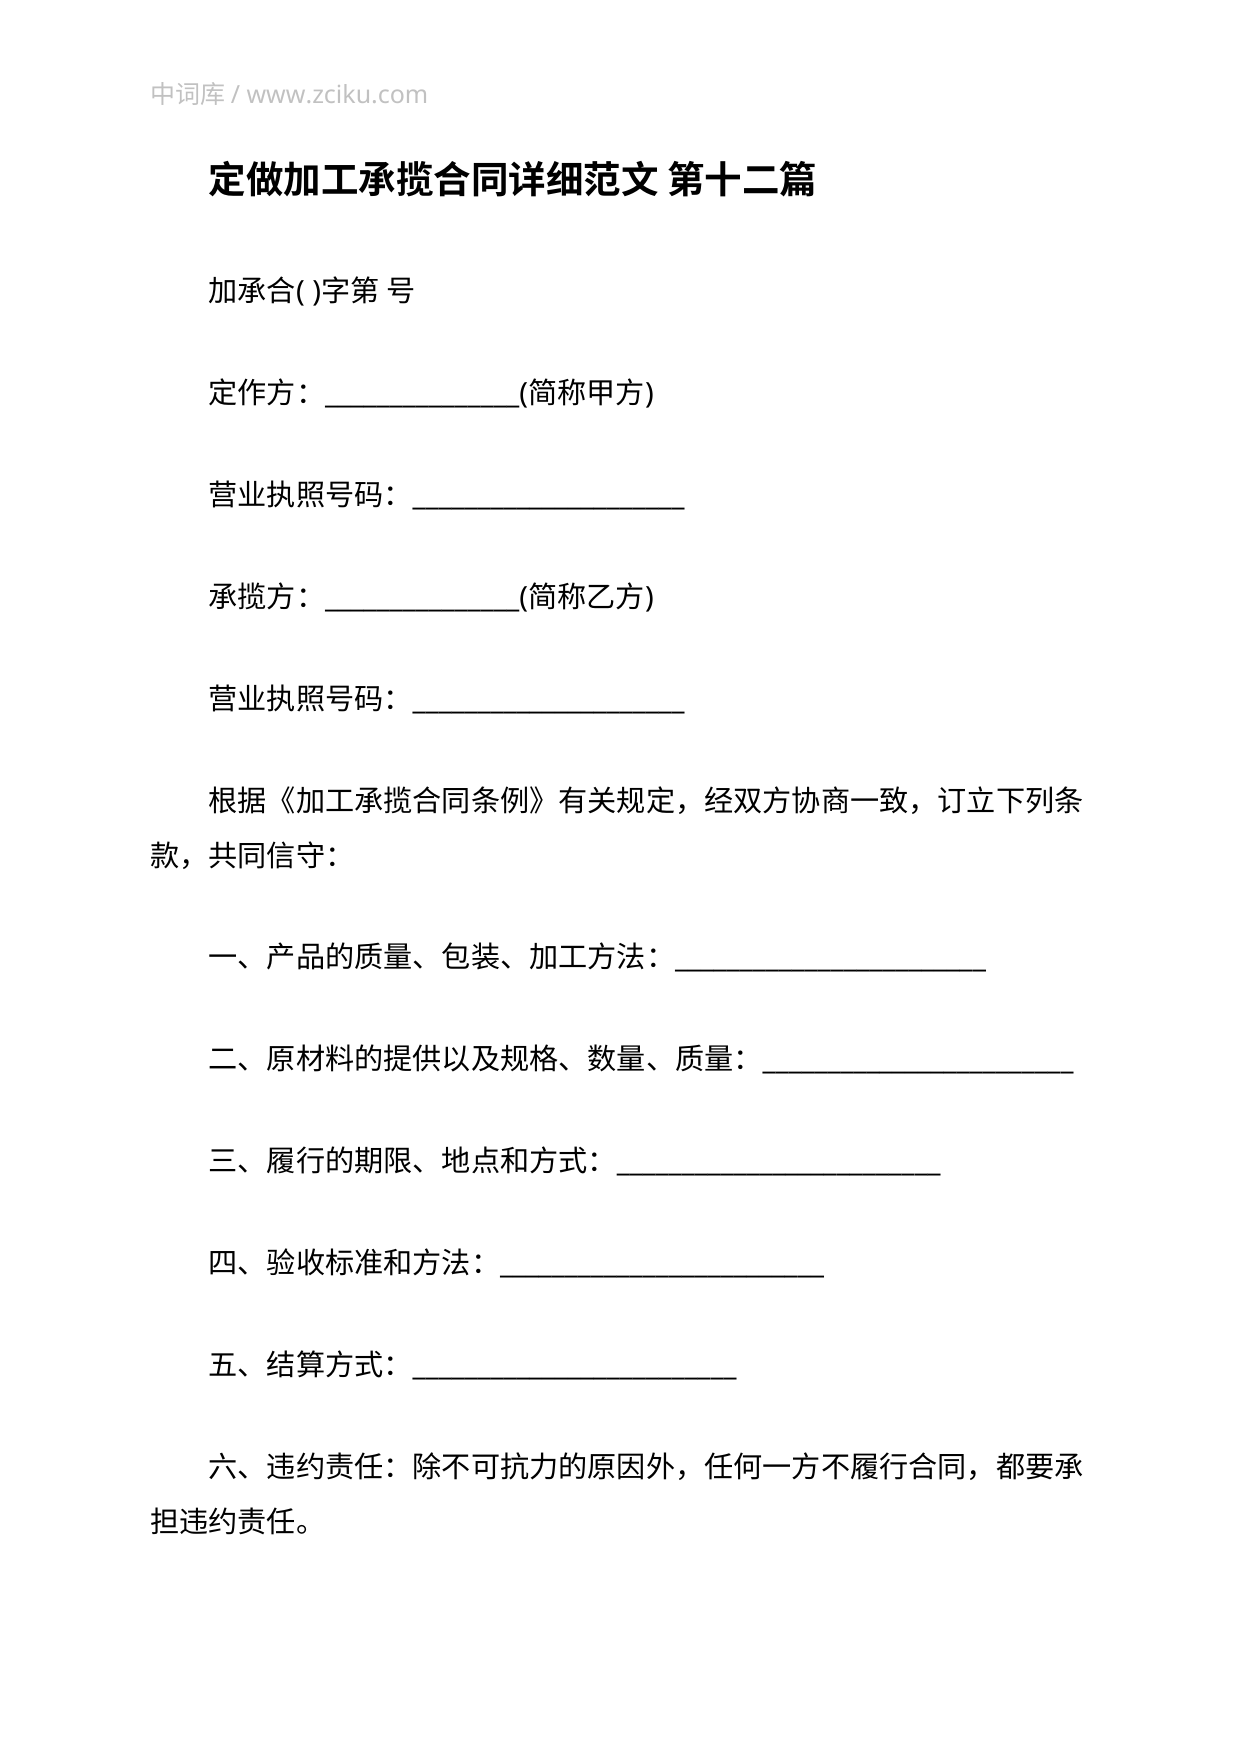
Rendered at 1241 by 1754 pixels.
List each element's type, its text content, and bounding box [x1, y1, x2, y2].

text 定做加工承揽合同详细范文 第十二篇 [150, 150, 1090, 204]
text 一、产品的质量、包装、加工方法：________________________ [150, 934, 1090, 976]
text 营业执照号码：_____________________ [150, 675, 1090, 718]
text 根据《加工承揽合同条例》有关规定，经双方协商一致，订立下列条款，共同信守： [150, 777, 1090, 874]
text 加承合( )字第 号 [150, 267, 1090, 310]
text 三、履行的期限、地点和方式：_________________________ [150, 1138, 1090, 1180]
text 承揽方：_______________(简称乙方) [150, 573, 1090, 616]
text 六、违约责任：除不可抗力的原因外，任何一方不履行合同，都要承担违约责任。 [150, 1444, 1090, 1541]
text 五、结算方式：_________________________ [150, 1342, 1090, 1384]
text 二、原材料的提供以及规格、数量、质量：________________________ [150, 1036, 1090, 1078]
text 营业执照号码：_____________________ [150, 471, 1090, 514]
text 定作方：_______________(简称甲方) [150, 369, 1090, 412]
text 四、验收标准和方法：_________________________ [150, 1240, 1090, 1282]
